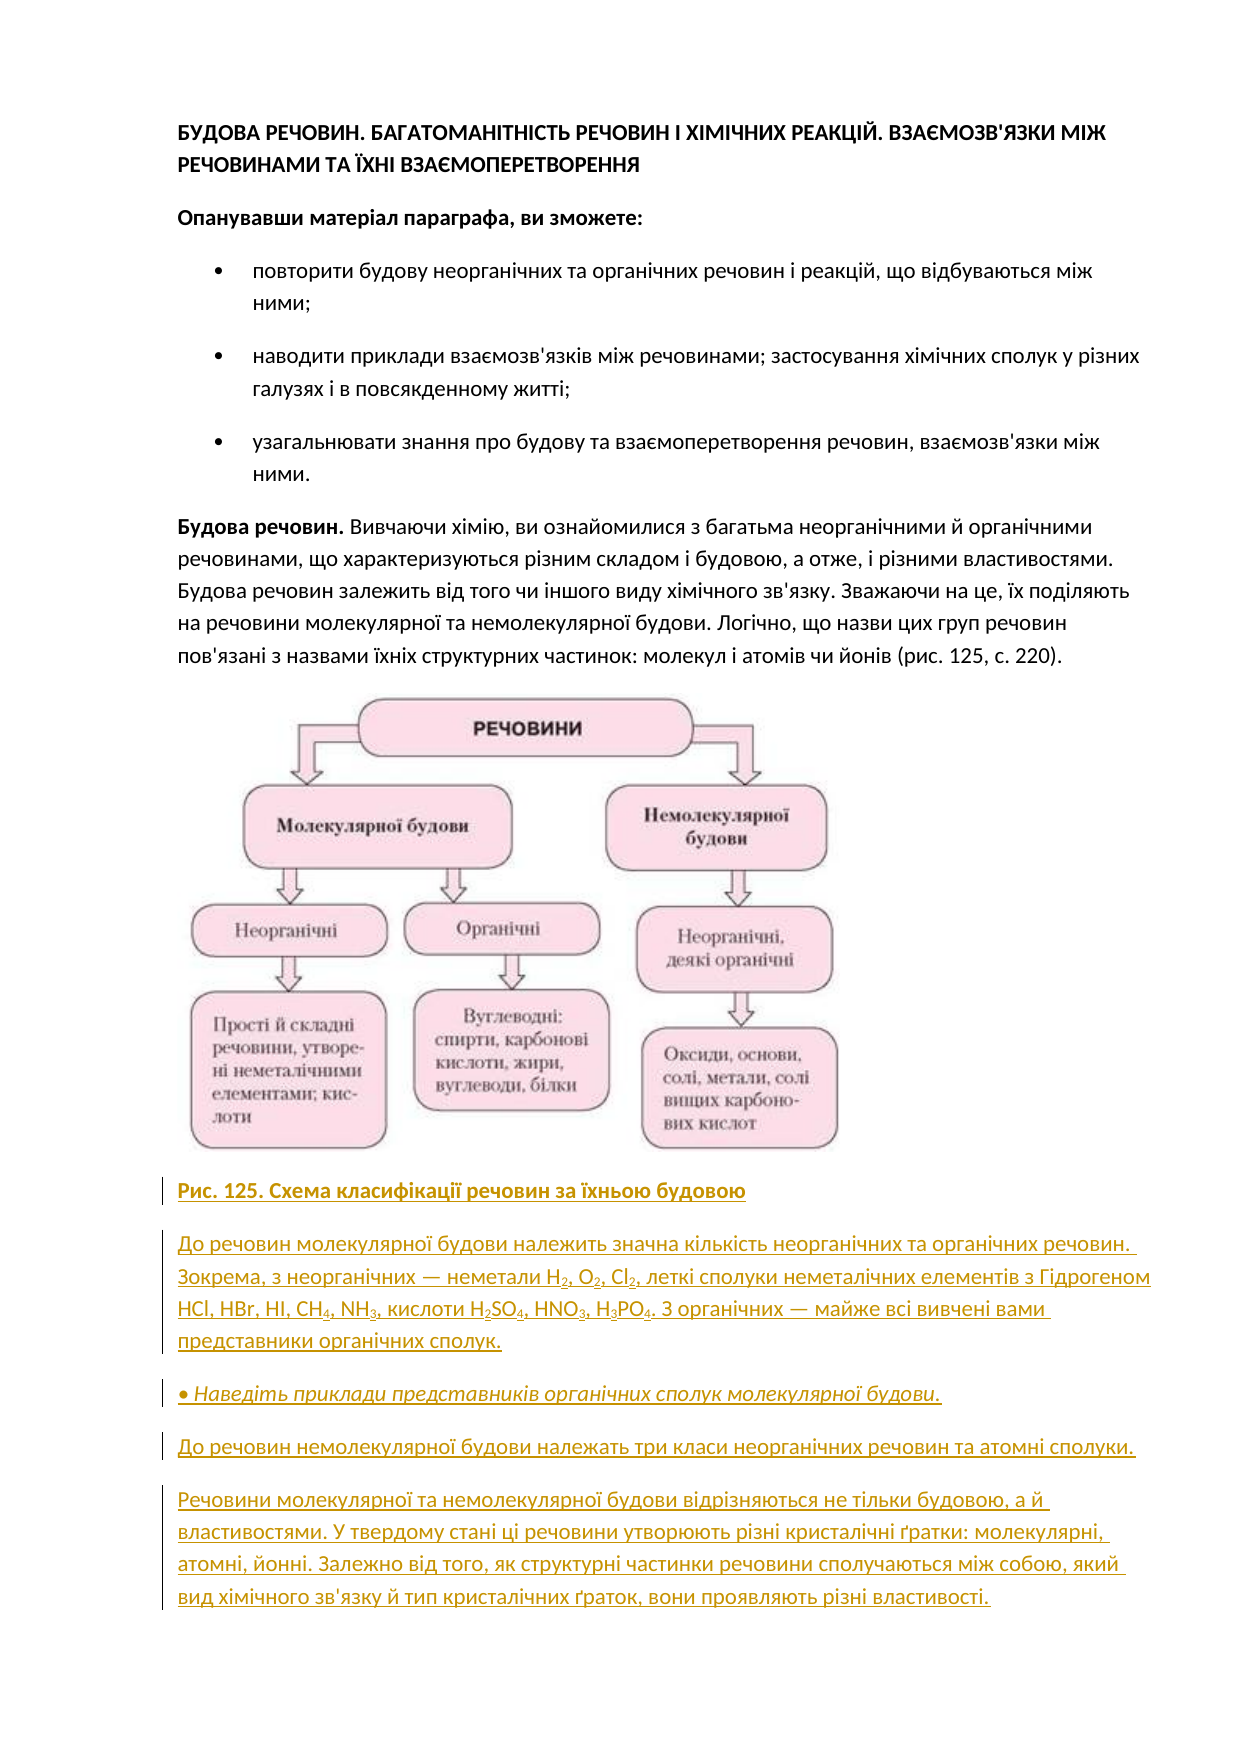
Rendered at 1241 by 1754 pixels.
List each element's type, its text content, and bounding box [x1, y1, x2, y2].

list повторити будову неорганічних та органічних речовин і реакцій, що відбуваються між ними; [215, 256, 1152, 317]
list узагальнювати знання про будову та взаємоперетворення речовин, взаємозв'язки між ними. [215, 427, 1152, 487]
text Опанувавши матеріал параграфа, ви зможете: [177, 203, 1152, 231]
list наводити приклади взаємозв'язків між речовинами; застосування хімічних сполук у різних галузях і в повсякденному житті; [215, 342, 1152, 402]
picture [177, 693, 840, 1152]
text БУДОВА РЕЧОВИН. БАГАТОМАНІТНІСТЬ РЕЧОВИН І ХІМІЧНИХ РЕАКЦІЙ. ВЗАЄМОЗВ'ЯЗКИ МІЖ РЕЧОВИНАМИ ТА ЇХНІ ВЗАЄМОПЕРЕТВОРЕННЯ [177, 118, 1152, 178]
text Будова речовин. Вивчаючи хімію, ви ознайомилися з багатьма неорганічними й органічними речовинами, що характеризуються різним складом і будовою, а отже, і різними властивостями. Будова речовин залежить від того чи іншого виду хімічного зв'язку. Зважаючи на це, їх поділяють на речовини молекулярної та немолекулярної будови. Логічно, що назви цих груп речовин пов'язані з назвами їхніх структурних частинок: молекул і атомів чи йонів (рис. 125, с. 220). [177, 512, 1152, 669]
